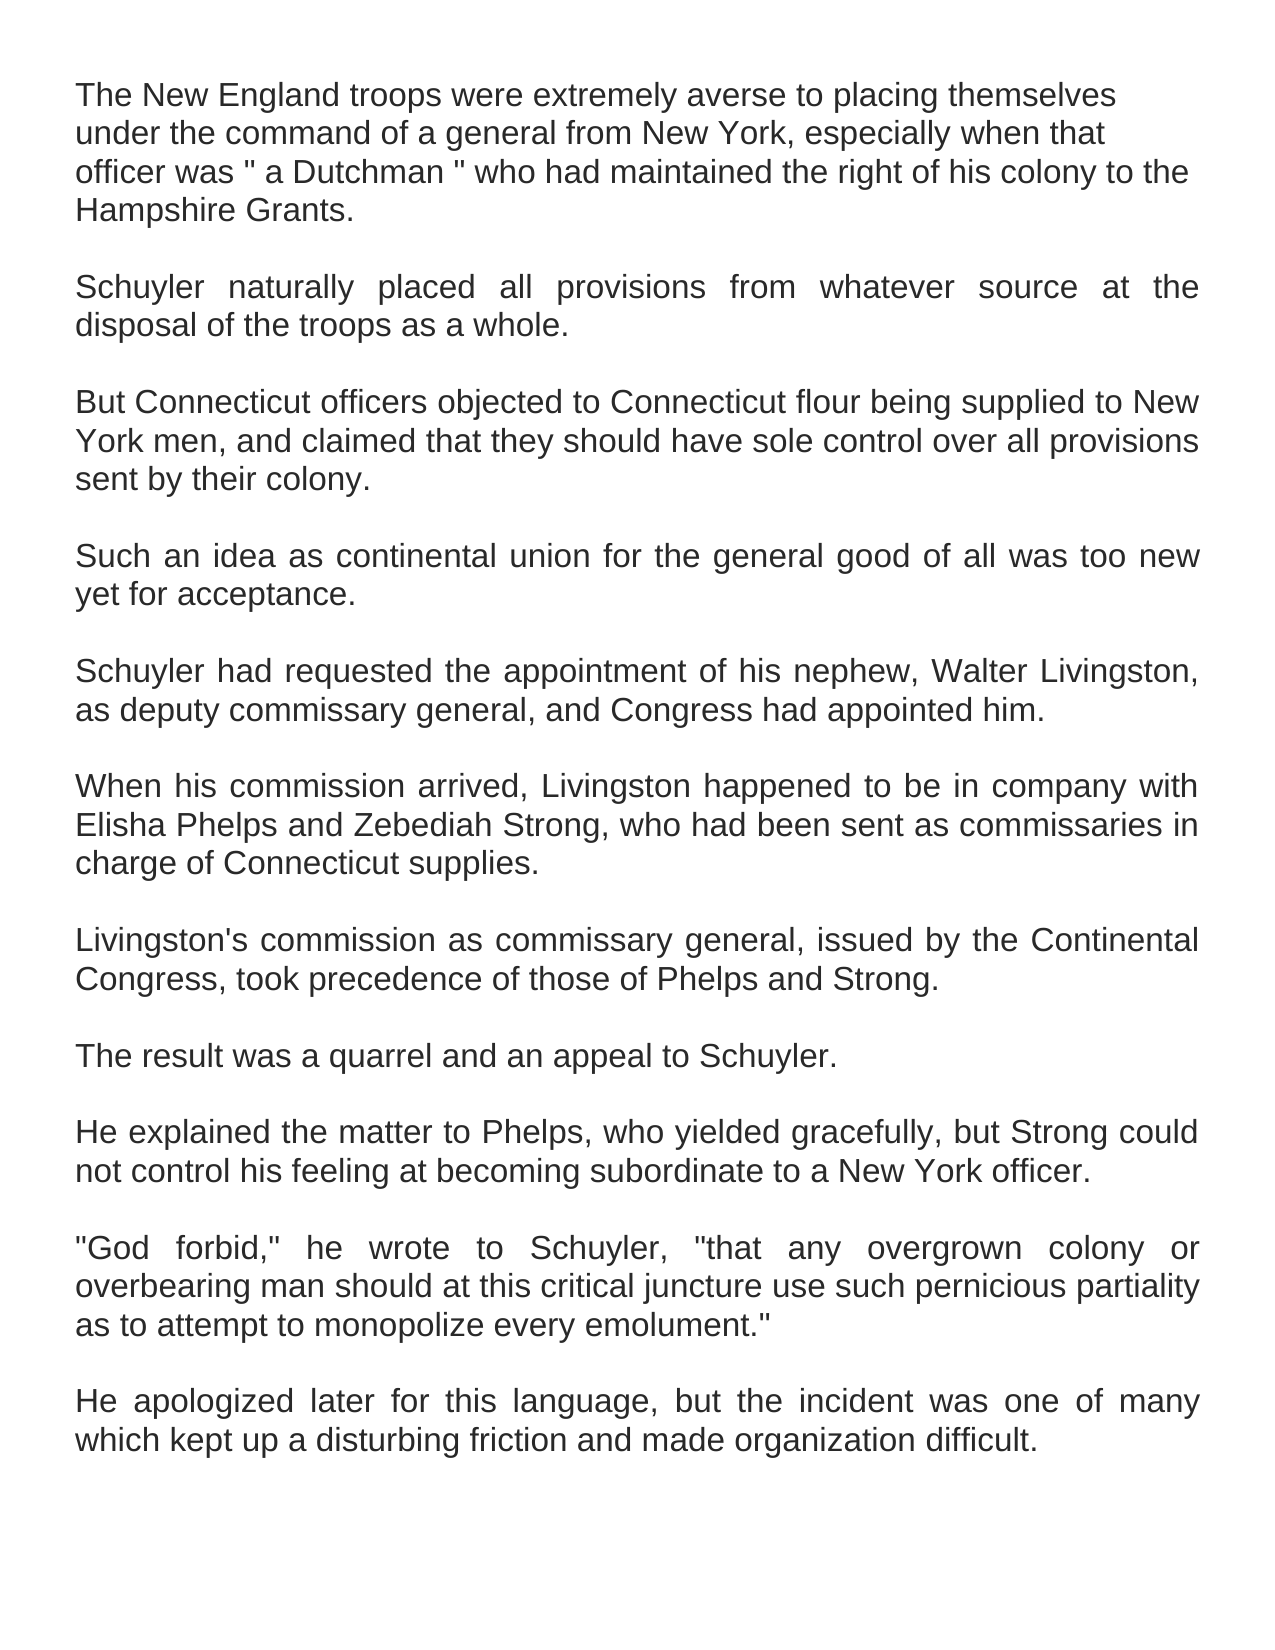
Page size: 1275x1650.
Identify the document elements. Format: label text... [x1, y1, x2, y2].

text Livingston's commission as commissary general, issued by the Continental Congress, took precedence of those of Phelps and Strong. [75, 920, 1200, 997]
text The New England troops were extremely averse to placing themselves under the command of a general from New York, especially when that officer was " a Dutchman " who had maintained the right of his colony to the Hampshire Grants. [75, 75, 1200, 229]
text "God forbid," he wrote to Schuyler, "that any overgrown colony or overbearing man should at this critical juncture use such pernicious partiality as to attempt to monopolize every emolument." [75, 1228, 1200, 1343]
text But Connecticut officers objected to Connecticut flour being supplied to New York men, and claimed that they should have sole control over all provisions sent by their colony. [75, 382, 1200, 498]
text Such an idea as continental union for the general good of all was too new yet for acceptance. [75, 536, 1200, 613]
text The result was a quarrel and an appeal to Schuyler. [75, 1036, 1212, 1074]
text Schuyler naturally placed all provisions from whatever source at the disposal of the troops as a whole. [75, 267, 1200, 344]
text He explained the matter to Phelps, who yielded gracefully, but Strong could not control his feeling at becoming subordinate to a New York officer. [75, 1112, 1200, 1189]
text Schuyler had requested the appointment of his nephew, Walter Livingston, as deputy commissary general, and Congress had appointed him. [75, 651, 1200, 728]
text He apologized later for this language, but the incident was one of many which kept up a disturbing friction and made organization difficult. [75, 1381, 1200, 1458]
text When his commission arrived, Livingston happened to be in company with Elisha Phelps and Zebediah Strong, who had been sent as commissaries in charge of Connecticut supplies. [75, 766, 1200, 882]
